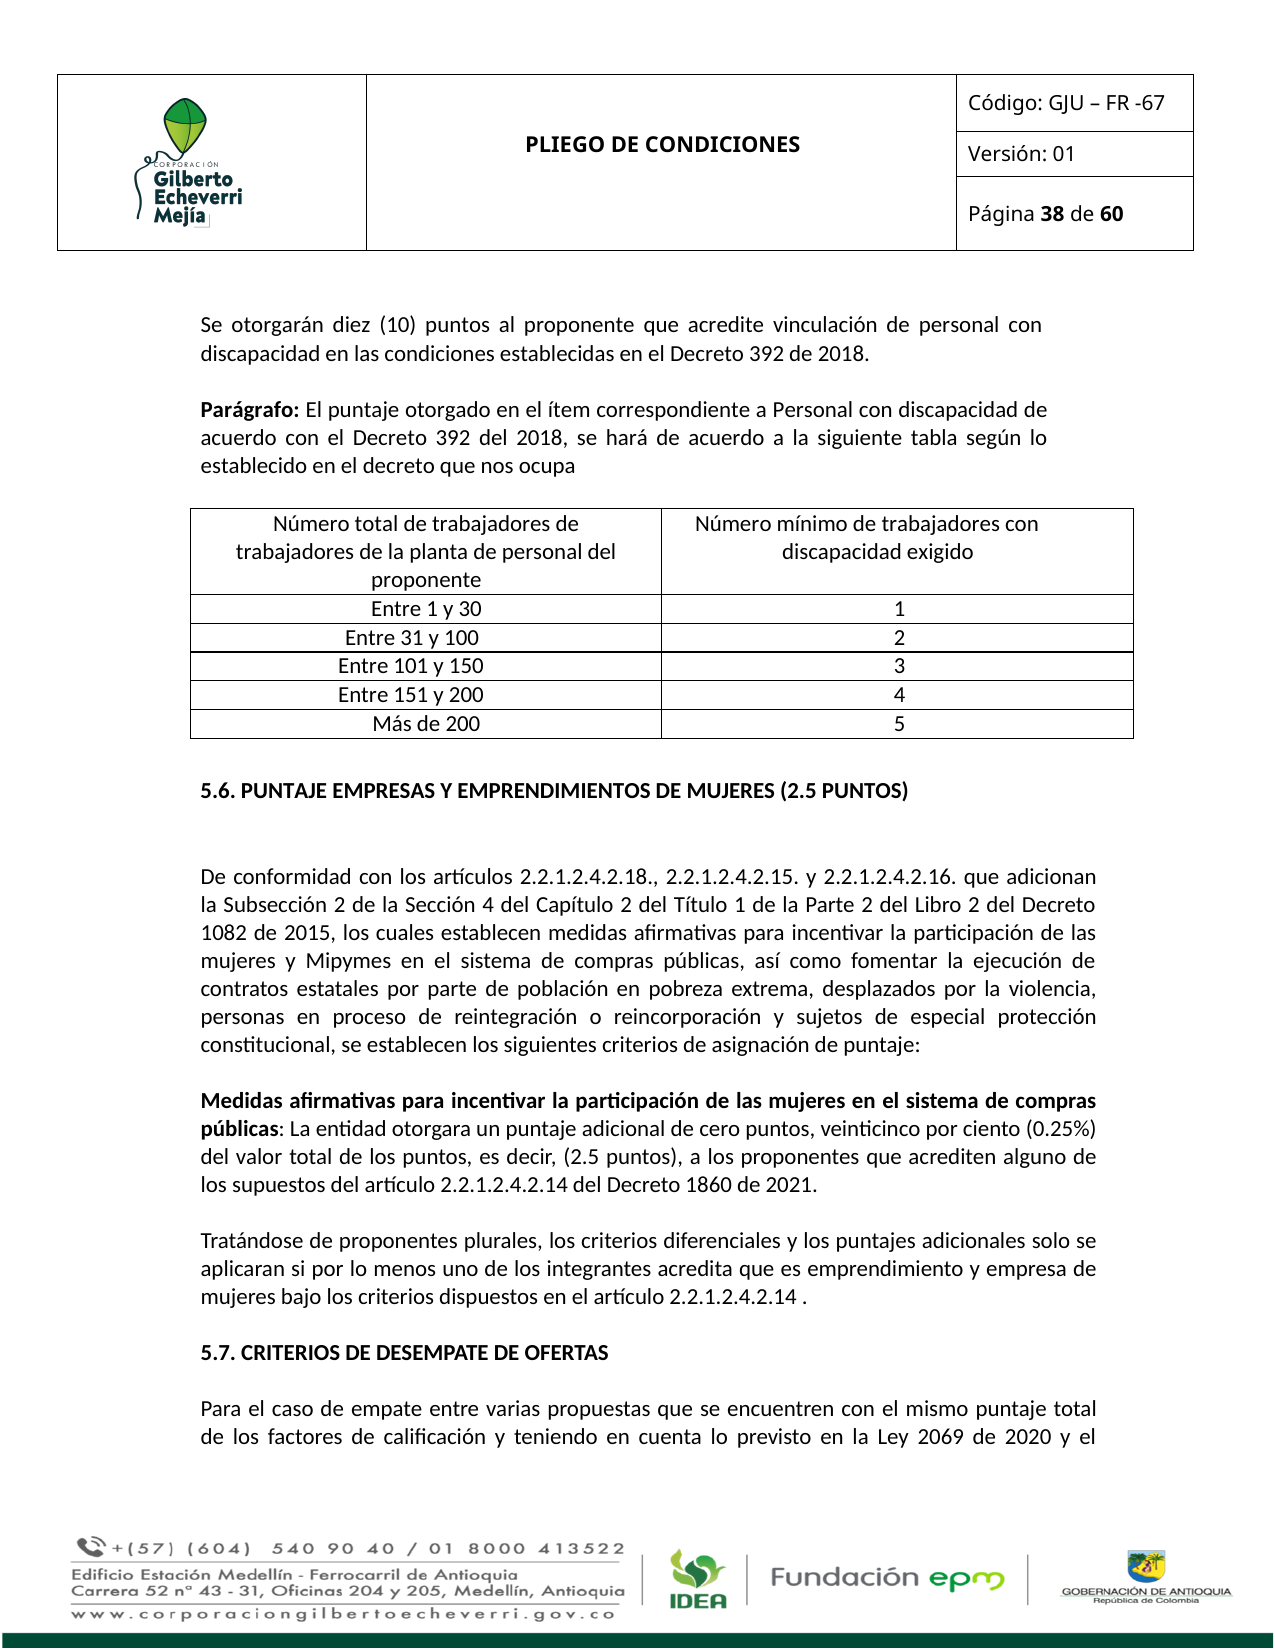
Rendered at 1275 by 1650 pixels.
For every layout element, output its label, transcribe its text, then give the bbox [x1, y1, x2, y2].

table_cell Entre 101 y 150 [191, 653, 661, 680]
text Tratándose de proponentes plurales, los criterios diferenciales y los puntajes adicionales solo se aplicaran si por lo menos uno de los integrantes acredita que es emprendimiento y empresa de mujeres bajo los criterios dispuestos en el artículo 2.2.1.2.4.2.14 . [200, 1226, 1098, 1310]
text 5.7. CRITERIOS DE DESEMPATE DE OFERTAS [177, 1338, 1098, 1366]
table_cell 4 [662, 681, 1133, 709]
text Parágrafo: El puntaje otorgado en el ítem correspondiente a Personal con discapacidad de acuerdo con el Decreto 392 del 2018, se hará de acuerdo a la siguiente tabla según lo establecido en el decreto que nos ocupa [200, 395, 1050, 479]
table_cell Más de 200 [191, 710, 661, 738]
table_cell 2 [662, 624, 1133, 651]
table_header Número total de trabajadores de trabajadores de la planta de personal del proponente [191, 509, 661, 594]
text Se otorgarán diez (10) puntos al proponente que acredite vinculación de personal con discapacidad en las condiciones establecidas en el Decreto 392 de 2018. [200, 311, 1044, 367]
subtitle 5.6. PUNTAJE EMPRESAS Y EMPRENDIMIENTOS DE MUJERES (2.5 PUNTOS) [200, 776, 1098, 804]
picture [2, 1520, 1274, 1648]
table_cell 3 [662, 653, 1133, 680]
text Medidas afirmativas para incentivar la participación de las mujeres en el sistema de compras públicas: La entidad otorgara un puntaje adicional de cero puntos, veinticinco por ciento (0.25%) del valor total de los puntos, es decir, (2.5 puntos), a los proponentes que acrediten alguno de los supuestos del artículo 2.2.1.2.4.2.14 del Decreto 1860 de 2021. [200, 1086, 1098, 1198]
table_cell 1 [662, 595, 1133, 623]
table_cell Entre 31 y 100 [191, 624, 661, 651]
picture [100, 74, 277, 251]
table_cell Entre 151 y 200 [191, 681, 661, 709]
table_cell Entre 1 y 30 [191, 595, 661, 623]
table_cell 5 [662, 710, 1133, 738]
text De conformidad con los artículos 2.2.1.2.4.2.18., 2.2.1.2.4.2.15. y 2.2.1.2.4.2.16. que adicionan la Subsección 2 de la Sección 4 del Capítulo 2 del Título 1 de la Parte 2 del Libro 2 del Decreto 1082 de 2015, los cuales establecen medidas afirmativas para incentivar la participación de las mujeres y Mipymes en el sistema de compras públicas, así como fomentar la ejecución de contratos estatales por parte de población en pobreza extrema, desplazados por la violencia, personas en proceso de reintegración o reincorporación y sujetos de especial protección constitucional, se establecen los siguientes criterios de asignación de puntaje: [200, 862, 1098, 1058]
table_header Número mínimo de trabajadores con discapacidad exigido [662, 509, 1133, 594]
